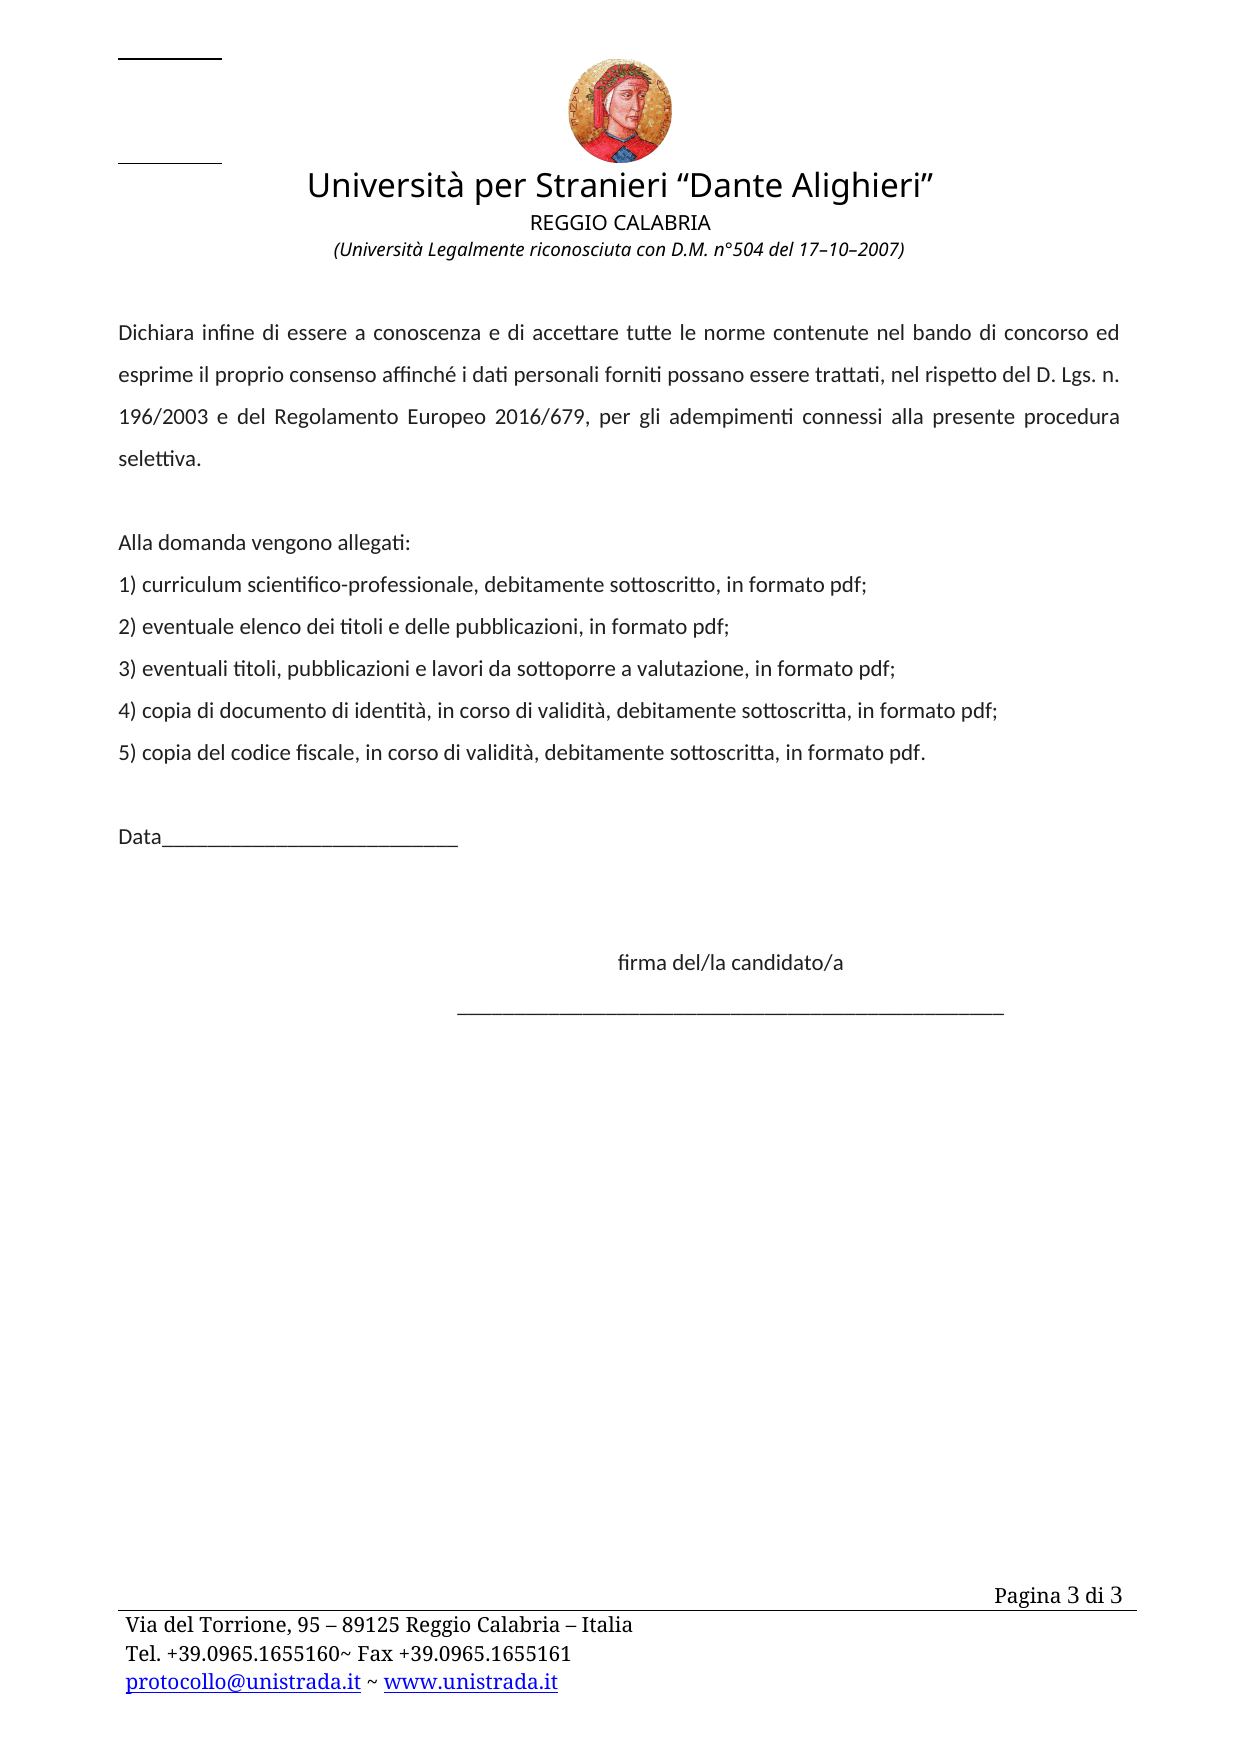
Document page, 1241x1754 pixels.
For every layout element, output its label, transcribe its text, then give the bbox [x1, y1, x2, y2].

text Alla domanda vengono allegati: [118, 528, 1122, 556]
text Dichiara infine di essere a conoscenza e di accettare tutte le norme contenute nel bando di concorso ed esprime il proprio consenso affinché i dati personali forniti possano essere trattati, nel rispetto del D. Lgs. n. 196/2003 e del Regolamento Europeo 2016/679, per gli adempimenti connessi alla presente procedura selettiva. [118, 318, 1122, 472]
text 5) copia del codice fiscale, in corso di validità, debitamente sottoscritta, in formato pdf. [118, 738, 1122, 766]
text 1) curriculum scientifico-professionale, debitamente sottoscritto, in formato pdf; [118, 570, 1122, 598]
picture [568, 59, 672, 163]
text firma del/la candidato/a [118, 948, 1122, 976]
text ________________________________________________ [118, 990, 1122, 1018]
text 2) eventuale elenco dei titoli e delle pubblicazioni, in formato pdf; [118, 612, 1122, 640]
text Data__________________________ [118, 822, 1122, 850]
text 3) eventuali titoli, pubblicazioni e lavori da sottoporre a valutazione, in formato pdf; [118, 654, 1122, 682]
text 4) copia di documento di identità, in corso di validità, debitamente sottoscritta, in formato pdf; [118, 696, 1122, 724]
